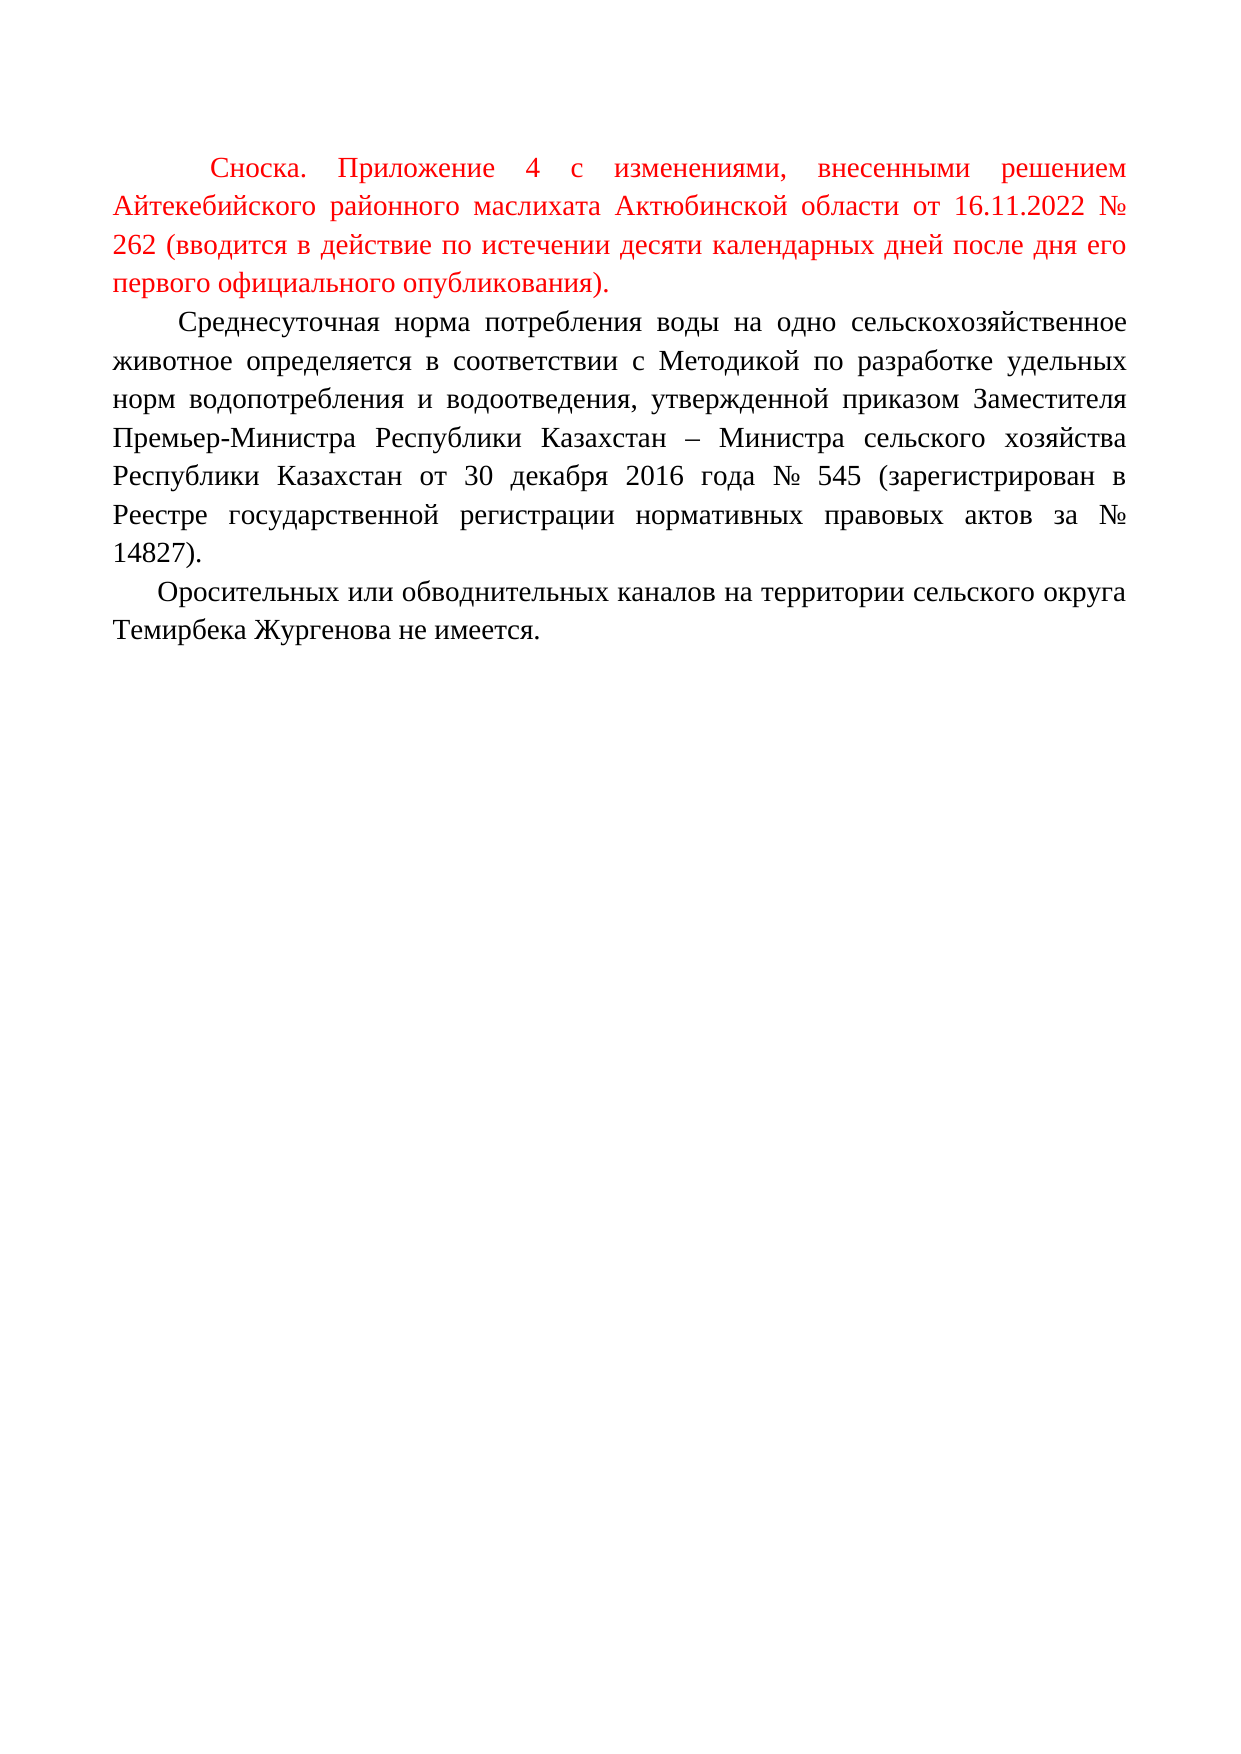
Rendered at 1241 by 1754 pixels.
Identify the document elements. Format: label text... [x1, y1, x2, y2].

text Оросительных или обводнительных каналов на территории сельского округа Темирбека Жургенова не имеется. [112, 574, 1128, 646]
text Сноска. Приложение 4 с изменениями, внесенными решением Айтекебийского районного маслихата Актюбинской области от 16.11.2022 № 262 (вводится в действие по истечении десяти календарных дней после дня его первого официального опубликования). [112, 150, 1128, 299]
text Среднесуточная норма потребления воды на одно сельскохозяйственное животное определяется в соответствии с Методикой по разработке удельных норм водопотребления и водоотведения, утвержденной приказом Заместителя Премьер-Министра Республики Казахстан – Министра сельского хозяйства Республики Казахстан от 30 декабря 2016 года № 545 (зарегистрирован в Реестре государственной регистрации нормативных правовых актов за № 14827). [112, 304, 1128, 569]
